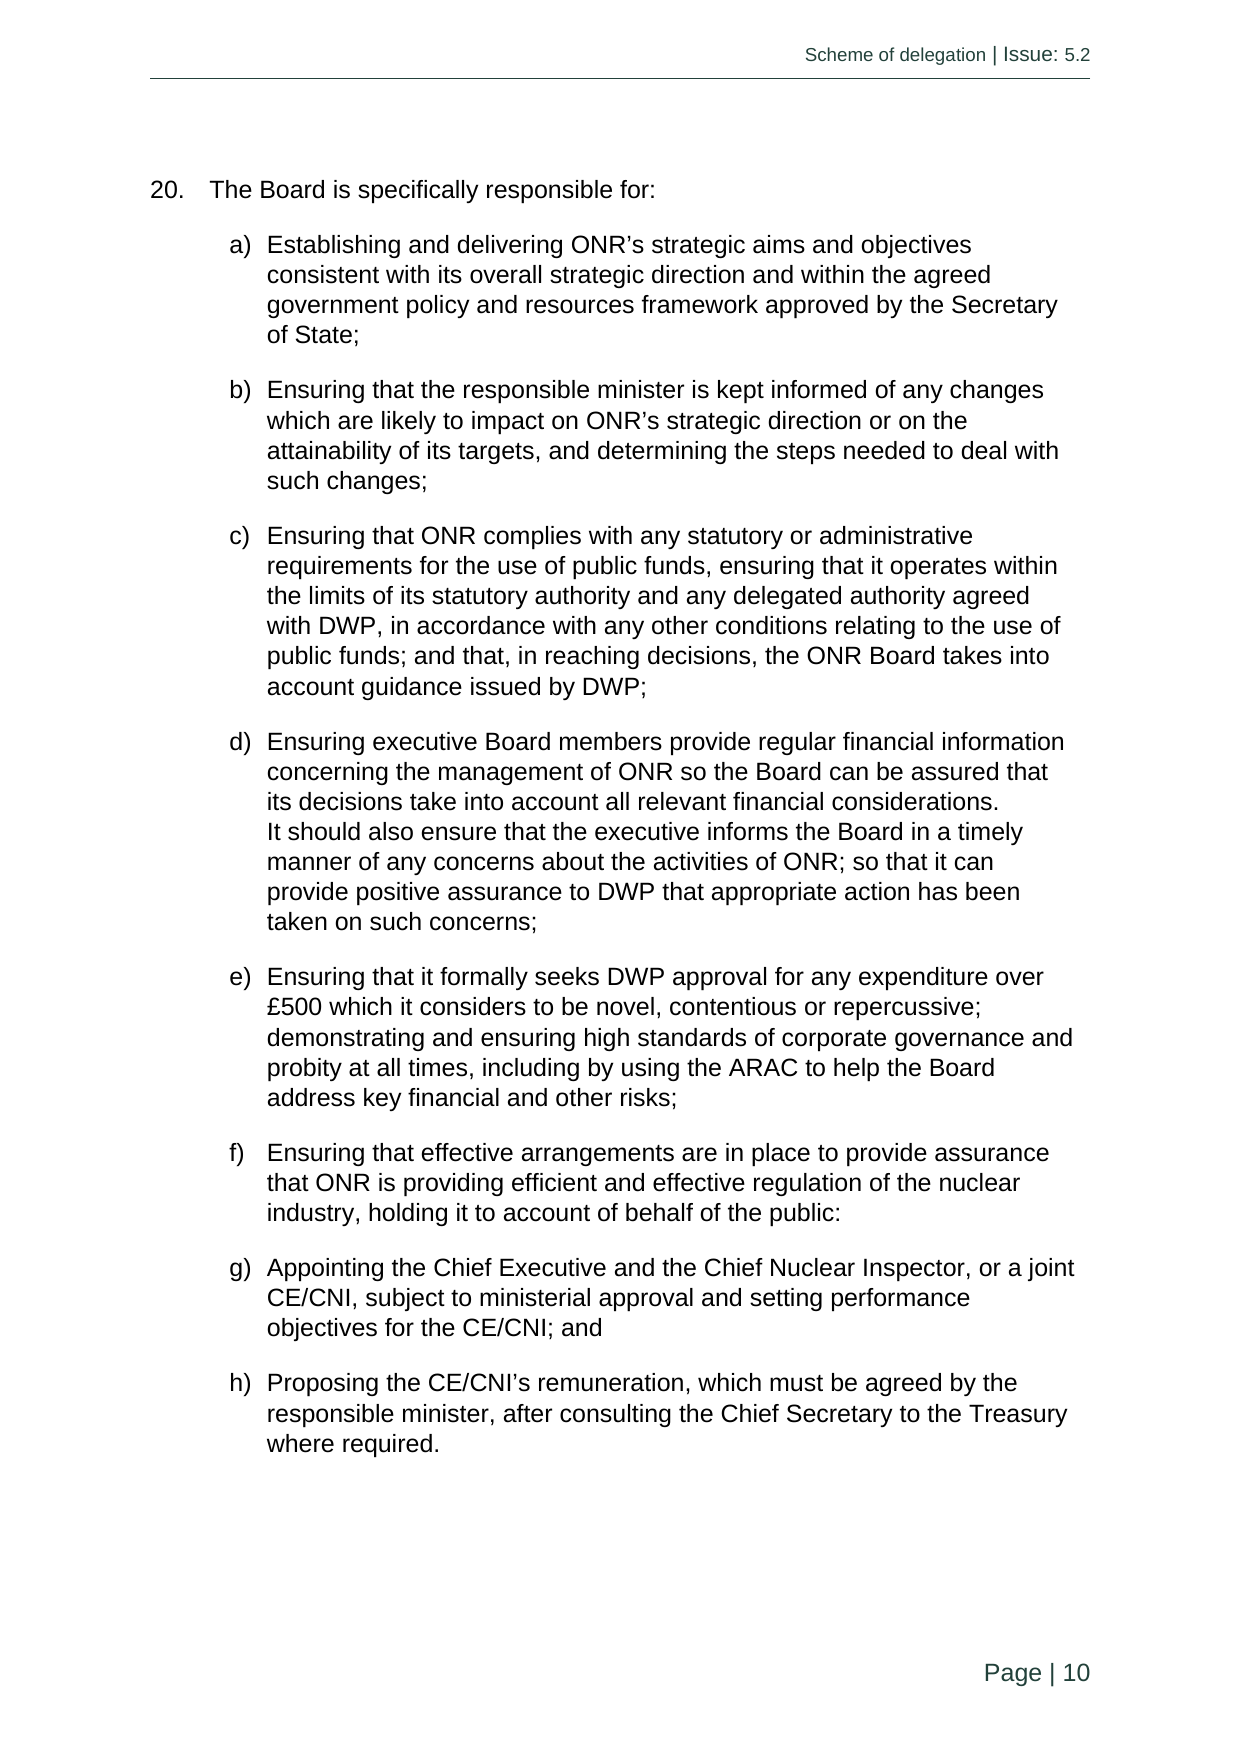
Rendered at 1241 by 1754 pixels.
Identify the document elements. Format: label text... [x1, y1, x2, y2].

list Ensuring executive Board members provide regular financial information concerning the management of ONR so the Board can be assured that its decisions take into account all relevant financial considerations. It should also ensure that the executive informs the Board in a timely manner of any concerns about the activities of ONR; so that it can provide positive assurance to DWP that appropriate action has been taken on such concerns; [229, 727, 1079, 936]
list Ensuring that ONR complies with any statutory or administrative requirements for the use of public funds, ensuring that it operates within the limits of its statutory authority and any delegated authority agreed with DWP, in accordance with any other conditions relating to the use of public funds; and that, in reaching decisions, the ONR Board takes into account guidance issued by DWP; [229, 521, 1079, 700]
list The Board is specifically responsible for: [150, 175, 1079, 204]
list Ensuring that it formally seeks DWP approval for any expenditure over £500 which it considers to be novel, contentious or repercussive; demonstrating and ensuring high standards of corporate governance and probity at all times, including by using the ARAC to help the Board address key financial and other risks; [229, 962, 1079, 1111]
list Proposing the CE/CNI’s remuneration, which must be agreed by the responsible minister, after consulting the Chief Secretary to the Treasury where required. [229, 1368, 1079, 1457]
list Ensuring that the responsible minister is kept informed of any changes which are likely to impact on ONR’s strategic direction or on the attainability of its targets, and determining the steps needed to deal with such changes; [229, 376, 1079, 494]
list Appointing the Chief Executive and the Chief Nuclear Inspector, or a joint CE/CNI, subject to ministerial approval and setting performance objectives for the CE/CNI; and [229, 1253, 1079, 1342]
list Establishing and delivering ONR’s strategic aims and objectives consistent with its overall strategic direction and within the agreed government policy and resources framework approved by the Secretary of State; [229, 230, 1079, 349]
list Ensuring that effective arrangements are in place to provide assurance that ONR is providing efficient and effective regulation of the nuclear industry, holding it to account of behalf of the public: [229, 1138, 1079, 1227]
